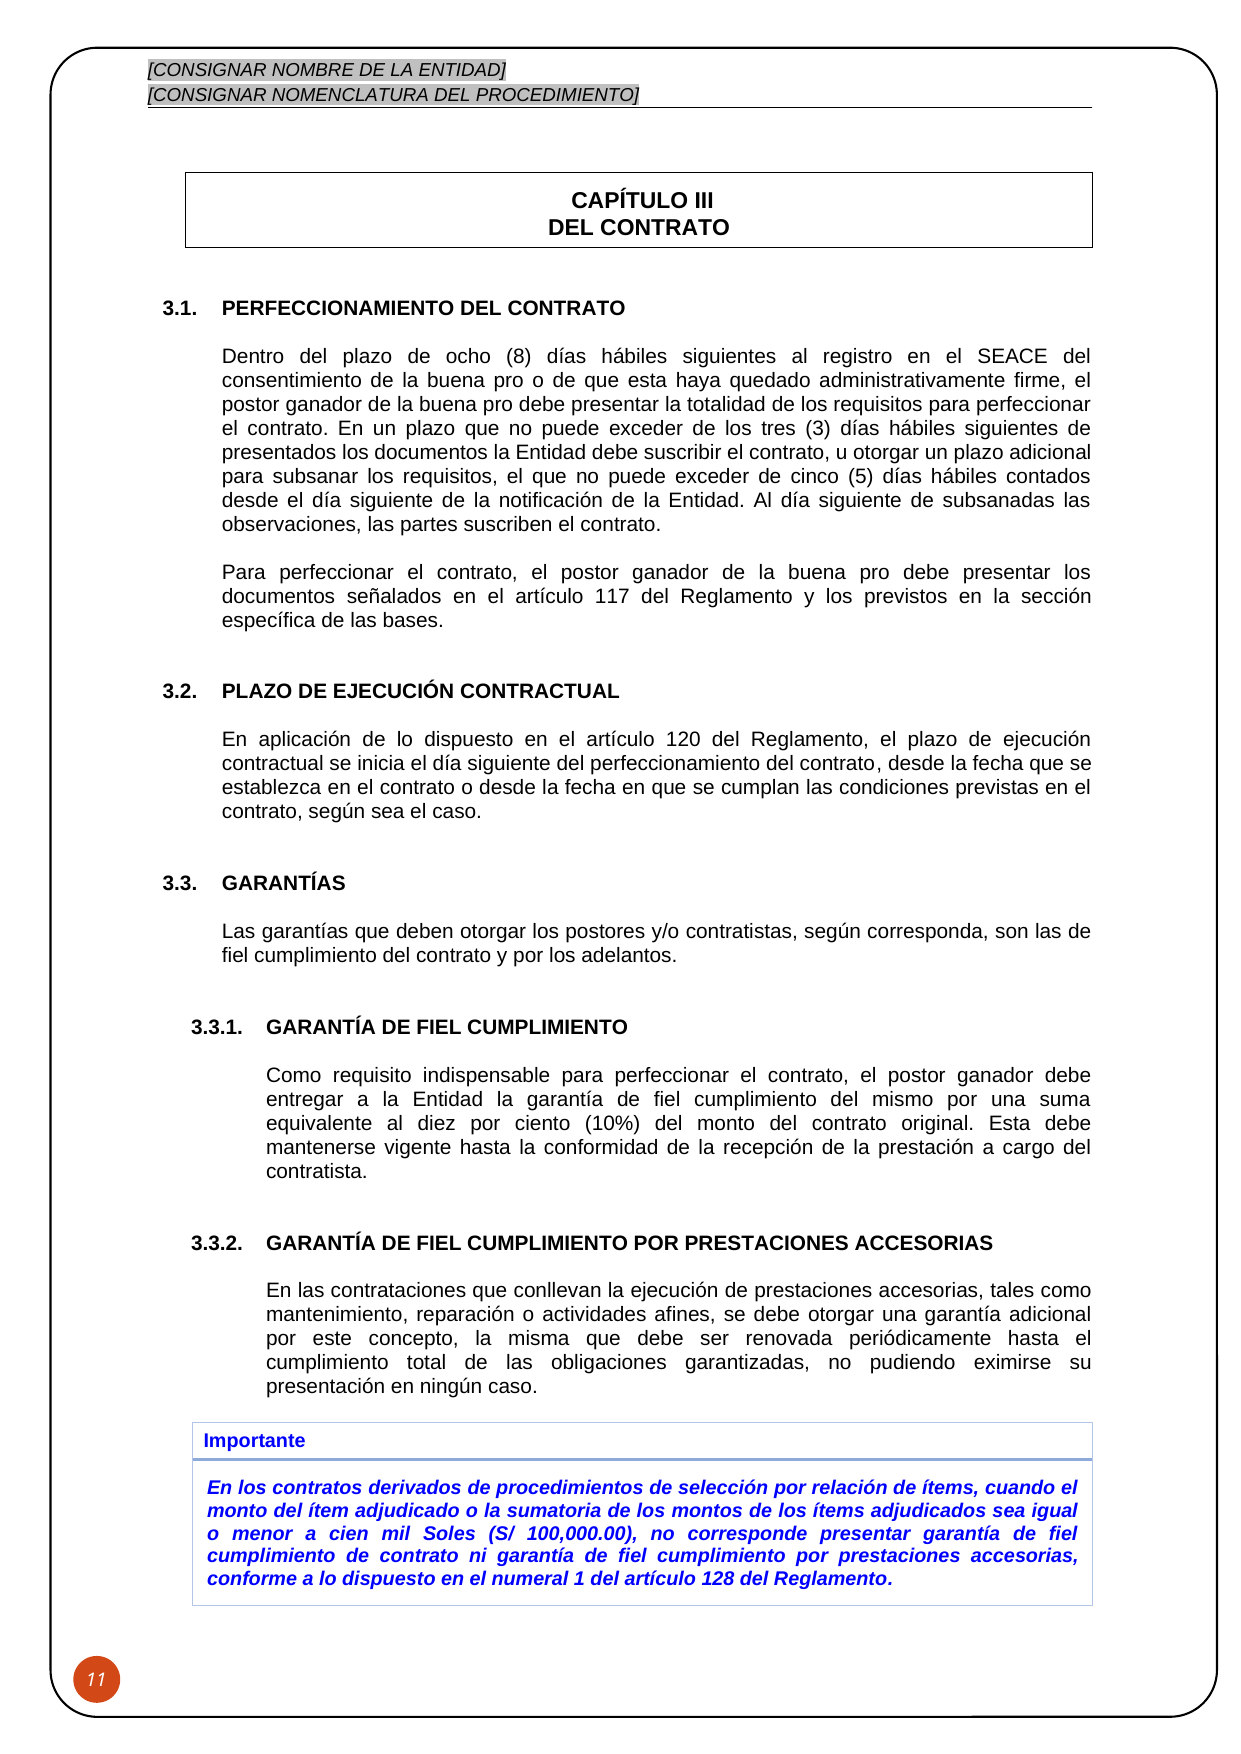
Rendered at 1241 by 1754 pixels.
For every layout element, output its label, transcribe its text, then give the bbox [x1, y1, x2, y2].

table_cell En los contratos derivados de procedimientos de selección por relación de ítems, cuando el monto del ítem adjudicado o la sumatoria de los montos de los ítems adjudicados sea igual o menor a cien mil Soles (S/ 100,000.00), no corresponde presentar garantía de fiel cumplimiento de contrato ni garantía de fiel cumplimiento por prestaciones accesorias, conforme a lo dispuesto en el numeral 1 del artículo 128 del Reglamento. [193, 1461, 1092, 1605]
table_header Importante [193, 1423, 1092, 1458]
list En las contrataciones que conllevan la ejecución de prestaciones accesorias, tales como mantenimiento, reparación o actividades afines, se debe otorgar una garantía adicional por este concepto, la misma que debe ser renovada periódicamente hasta el cumplimiento total de las obligaciones garantizadas, no pudiendo eximirse su presentación en ningún caso. [266, 1278, 1092, 1398]
text Para perfeccionar el contrato, el postor ganador de la buena pro debe presentar los documentos señalados en el artículo 117 del Reglamento y los previstos en la sección específica de las bases. [222, 559, 1092, 631]
list GARANTÍA DE FIEL CUMPLIMIENTO [191, 1015, 1092, 1039]
table_header CAPÍTULO III DEL CONTRATO [186, 173, 1092, 247]
text Como requisito indispensable para perfeccionar el contrato, el postor ganador debe entregar a la Entidad la garantía de fiel cumplimiento del mismo por una suma equivalente al diez por ciento (10%) del monto del contrato original. Esta debe mantenerse vigente hasta la conformidad de la recepción de la prestación a cargo del contratista. [266, 1063, 1092, 1182]
list GARANTÍAS [162, 871, 1092, 895]
list Dentro del plazo de ocho (8) días hábiles siguientes al registro en el SEACE del consentimiento de la buena pro o de que esta haya quedado administrativamente firme, el postor ganador de la buena pro debe presentar la totalidad de los requisitos para perfeccionar el contrato. En un plazo que no puede exceder de los tres (3) días hábiles siguientes de presentados los documentos la Entidad debe suscribir el contrato, u otorgar un plazo adicional para subsanar los requisitos, el que no puede exceder de cinco (5) días hábiles contados desde el día siguiente de la notificación de la Entidad. Al día siguiente de subsanadas las observaciones, las partes suscriben el contrato. [222, 344, 1092, 536]
list En aplicación de lo dispuesto en el artículo 120 del Reglamento, el plazo de ejecución contractual se inicia el día siguiente del perfeccionamiento del contrato, desde la fecha que se establezca en el contrato o desde la fecha en que se cumplan las condiciones previstas en el contrato, según sea el caso. [222, 727, 1092, 823]
list PERFECCIONAMIENTO DEL CONTRATO [162, 296, 1092, 320]
list GARANTÍA DE FIEL CUMPLIMIENTO POR PRESTACIONES ACCESORIAS [191, 1230, 1092, 1254]
list PLAZO DE EJECUCIÓN CONTRACTUAL [162, 679, 1092, 703]
list Las garantías que deben otorgar los postores y/o contratistas, según corresponda, son las de fiel cumplimiento del contrato y por los adelantos. [222, 919, 1092, 967]
